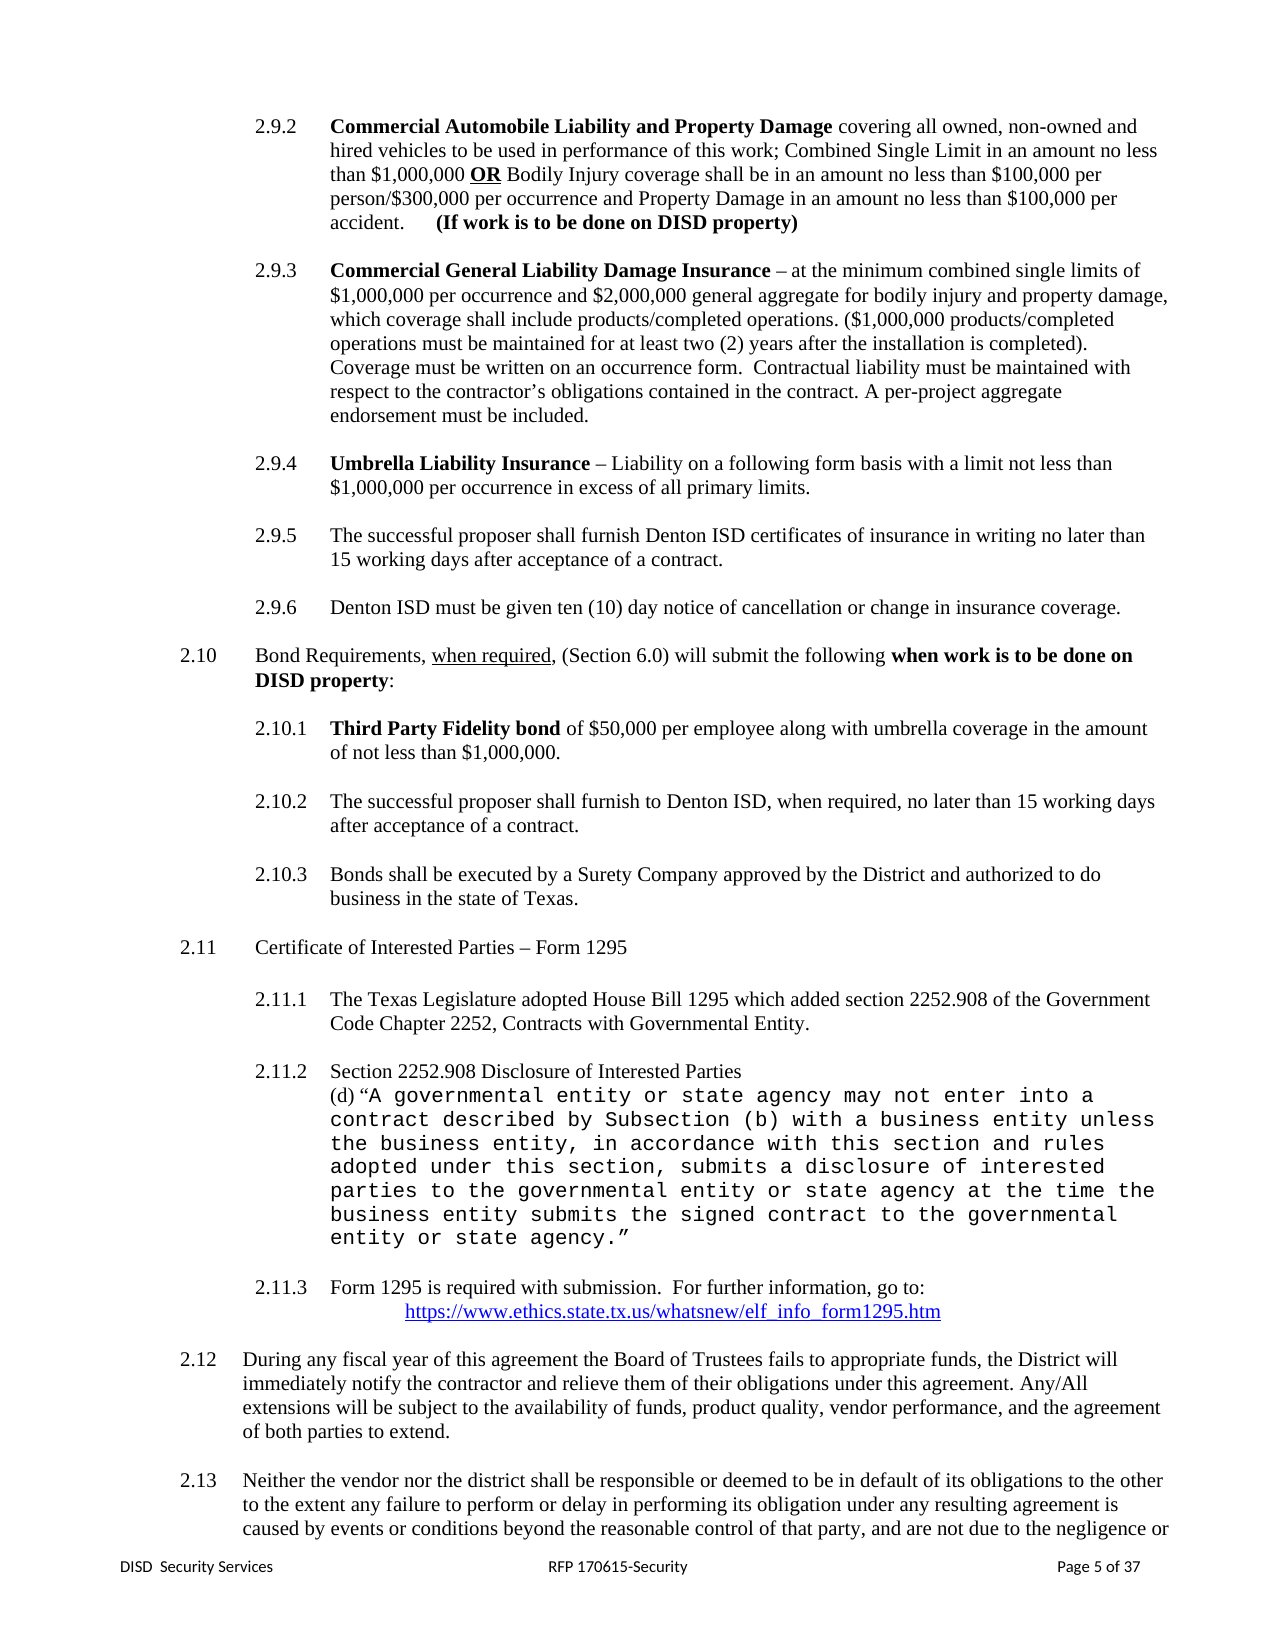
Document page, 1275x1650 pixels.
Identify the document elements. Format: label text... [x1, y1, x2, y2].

text 2.11.1 The Texas Legislature adopted House Bill 1295 which added section 2252.908 of the Government Code Chapter 2252, Contracts with Governmental Entity. [180, 987, 1170, 1035]
text (d) “A governmental entity or state agency may not enter into a contract described by Subsection (b) with a business entity unless the business entity, in accordance with this section and rules adopted under this section, submits a disclosure of interested parties to the governmental entity or state agency at the time the business entity submits the signed contract to the governmental entity or state agency.” [180, 1083, 1170, 1251]
list Commercial General Liability Damage Insurance – at the minimum combined single limits of $1,000,000 per occurrence and $2,000,000 general aggregate for bodily injury and property damage, which coverage shall include products/completed operations. ($1,000,000 products/completed operations must be maintained for at least two (2) years after the installation is completed). Coverage must be written on an occurrence form. Contractual liability must be maintained with respect to the contractor’s obligations contained in the contract. A per-project aggregate endorsement must be included. [255, 258, 1170, 427]
text 2.10 Bond Requirements, when required, (Section 6.0) will submit the following when work is to be done on DISD property: [180, 643, 1170, 692]
list Umbrella Liability Insurance – Liability on a following form basis with a limit not less than $1,000,000 per occurrence in excess of all primary limits. [255, 451, 1170, 499]
text https://www.ethics.state.tx.us/whatsnew/elf_info_form1295.htm [105, 1299, 1170, 1323]
text 2.10.1 Third Party Fidelity bond of $50,000 per employee along with umbrella coverage in the amount of not less than $1,000,000. [105, 716, 1170, 764]
list 2.10.2 The successful proposer shall furnish to Denton ISD, when required, no later than 15 working days after acceptance of a contract. [255, 789, 1170, 837]
text 2.10.3 Bonds shall be executed by a Surety Company approved by the District and authorized to do business in the state of Texas. [255, 862, 1170, 910]
list Commercial Automobile Liability and Property Damage covering all owned, non-owned and hired vehicles to be used in performance of this work; Combined Single Limit in an amount no less than $1,000,000 OR Bodily Injury coverage shall be in an amount no less than $100,000 per person/$300,000 per occurrence and Property Damage in an amount no less than $100,000 per accident. (If work is to be done on DISD property) [255, 114, 1170, 234]
list During any fiscal year of this agreement the Board of Trustees fails to appropriate funds, the District will immediately notify the contractor and relieve them of their obligations under this agreement. Any/All extensions will be subject to the availability of funds, product quality, vendor performance, and the agreement of both parties to extend. [180, 1347, 1170, 1443]
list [180, 1467, 1170, 1540]
list The successful proposer shall furnish Denton ISD certificates of insurance in writing no later than 15 working days after acceptance of a contract. [255, 523, 1170, 571]
list Denton ISD must be given ten (10) day notice of cancellation or change in insurance coverage. [255, 595, 1170, 619]
text 2.11.3 Form 1295 is required with submission. For further information, go to: [105, 1275, 1170, 1299]
text 2.11 Certificate of Interested Parties – Form 1295 [180, 935, 1170, 959]
text 2.11.2 Section 2252.908 Disclosure of Interested Parties [180, 1059, 1170, 1083]
